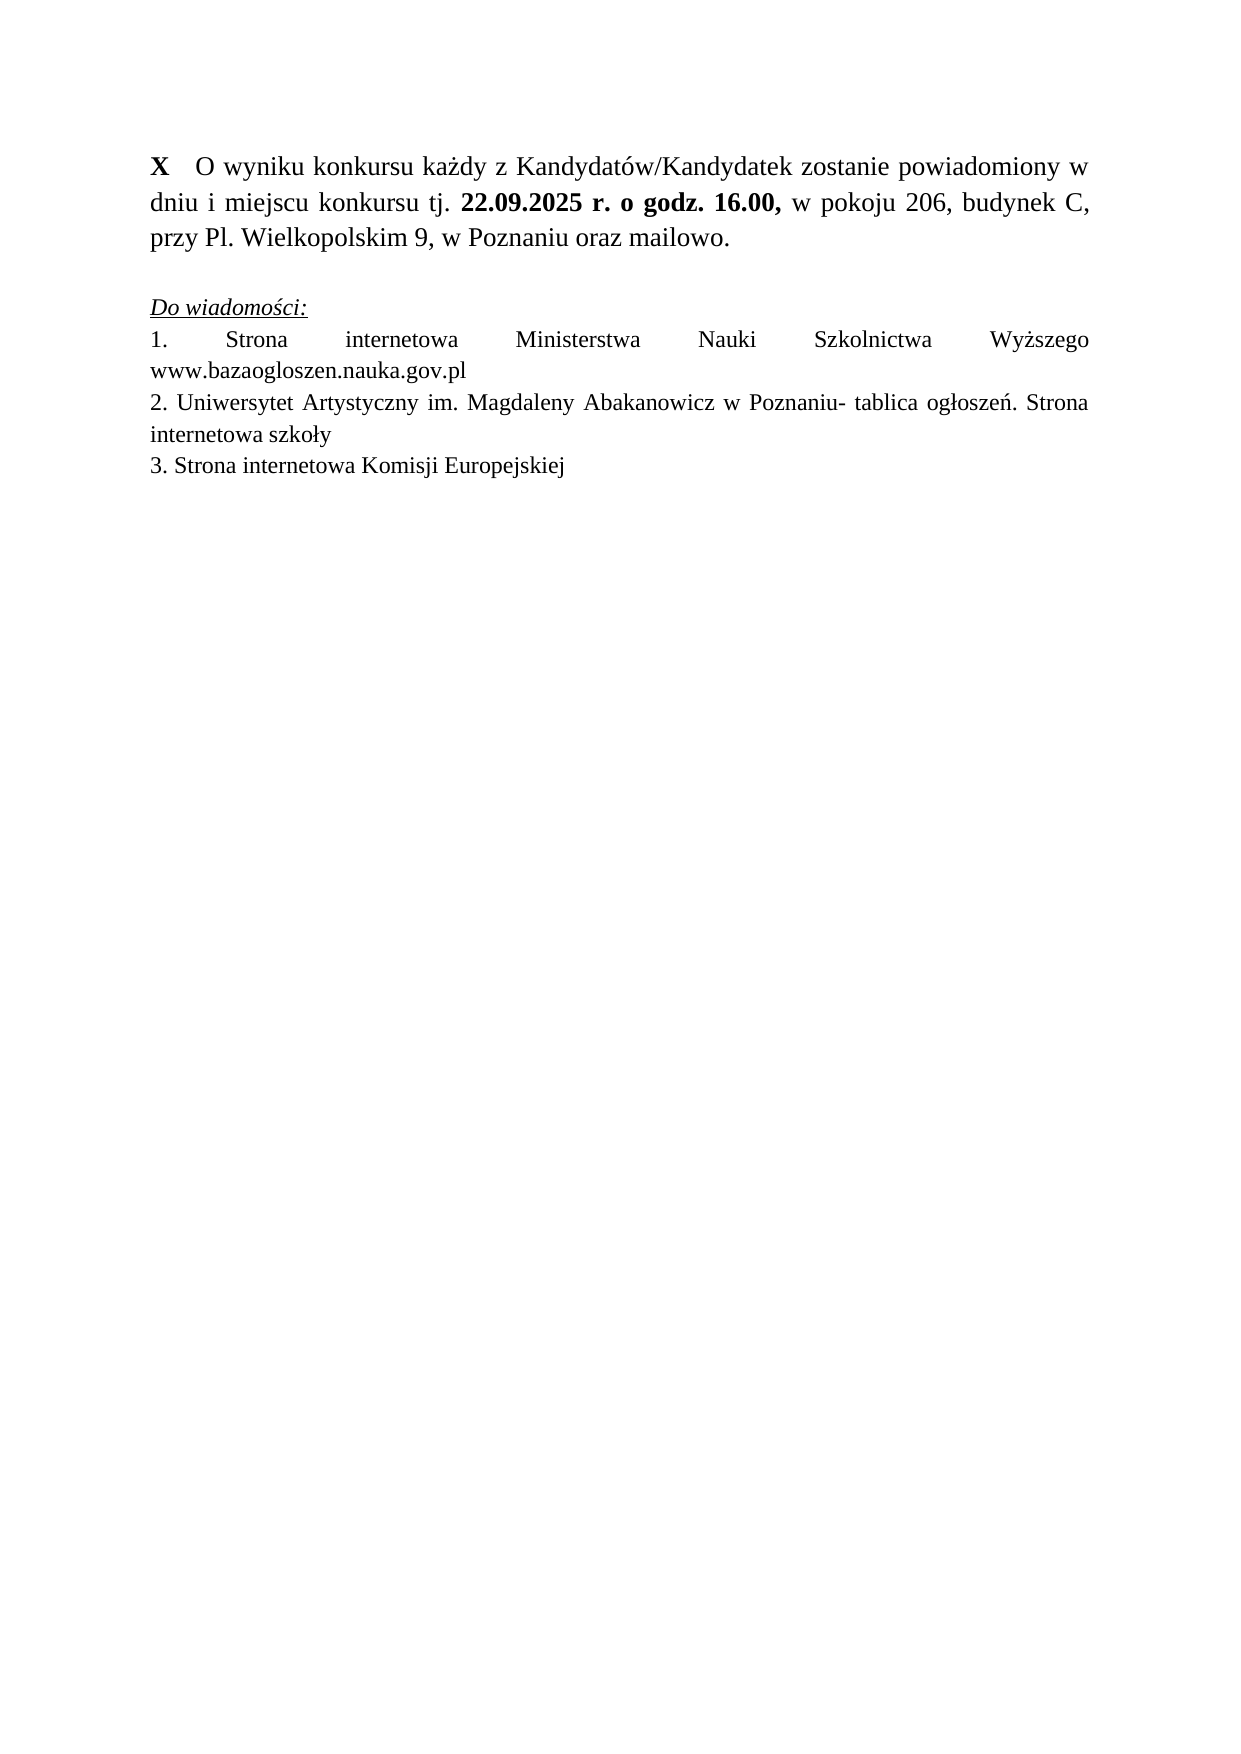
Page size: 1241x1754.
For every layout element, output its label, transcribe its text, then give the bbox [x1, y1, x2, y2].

text 1. Strona internetowa Ministerstwa Nauki Szkolnictwa Wyższego www.bazaogloszen.nauka.gov.pl [150, 324, 1090, 384]
text Do wiadomości: [150, 293, 1090, 321]
text 3. Strona internetowa Komisji Europejskiej [150, 451, 1090, 479]
text 2. Uniwersytet Artystyczny im. Magdaleny Abakanowicz w Poznaniu- tablica ogłoszeń. Strona internetowa szkoły [150, 388, 1090, 447]
text X O wyniku konkursu każdy z Kandydatów/Kandydatek zostanie powiadomiony w dniu i miejscu konkursu tj. 22.09.2025 r. o godz. 16.00, w pokoju 206, budynek C, przy Pl. Wielkopolskim 9, w Poznaniu oraz mailowo. [150, 150, 1090, 253]
